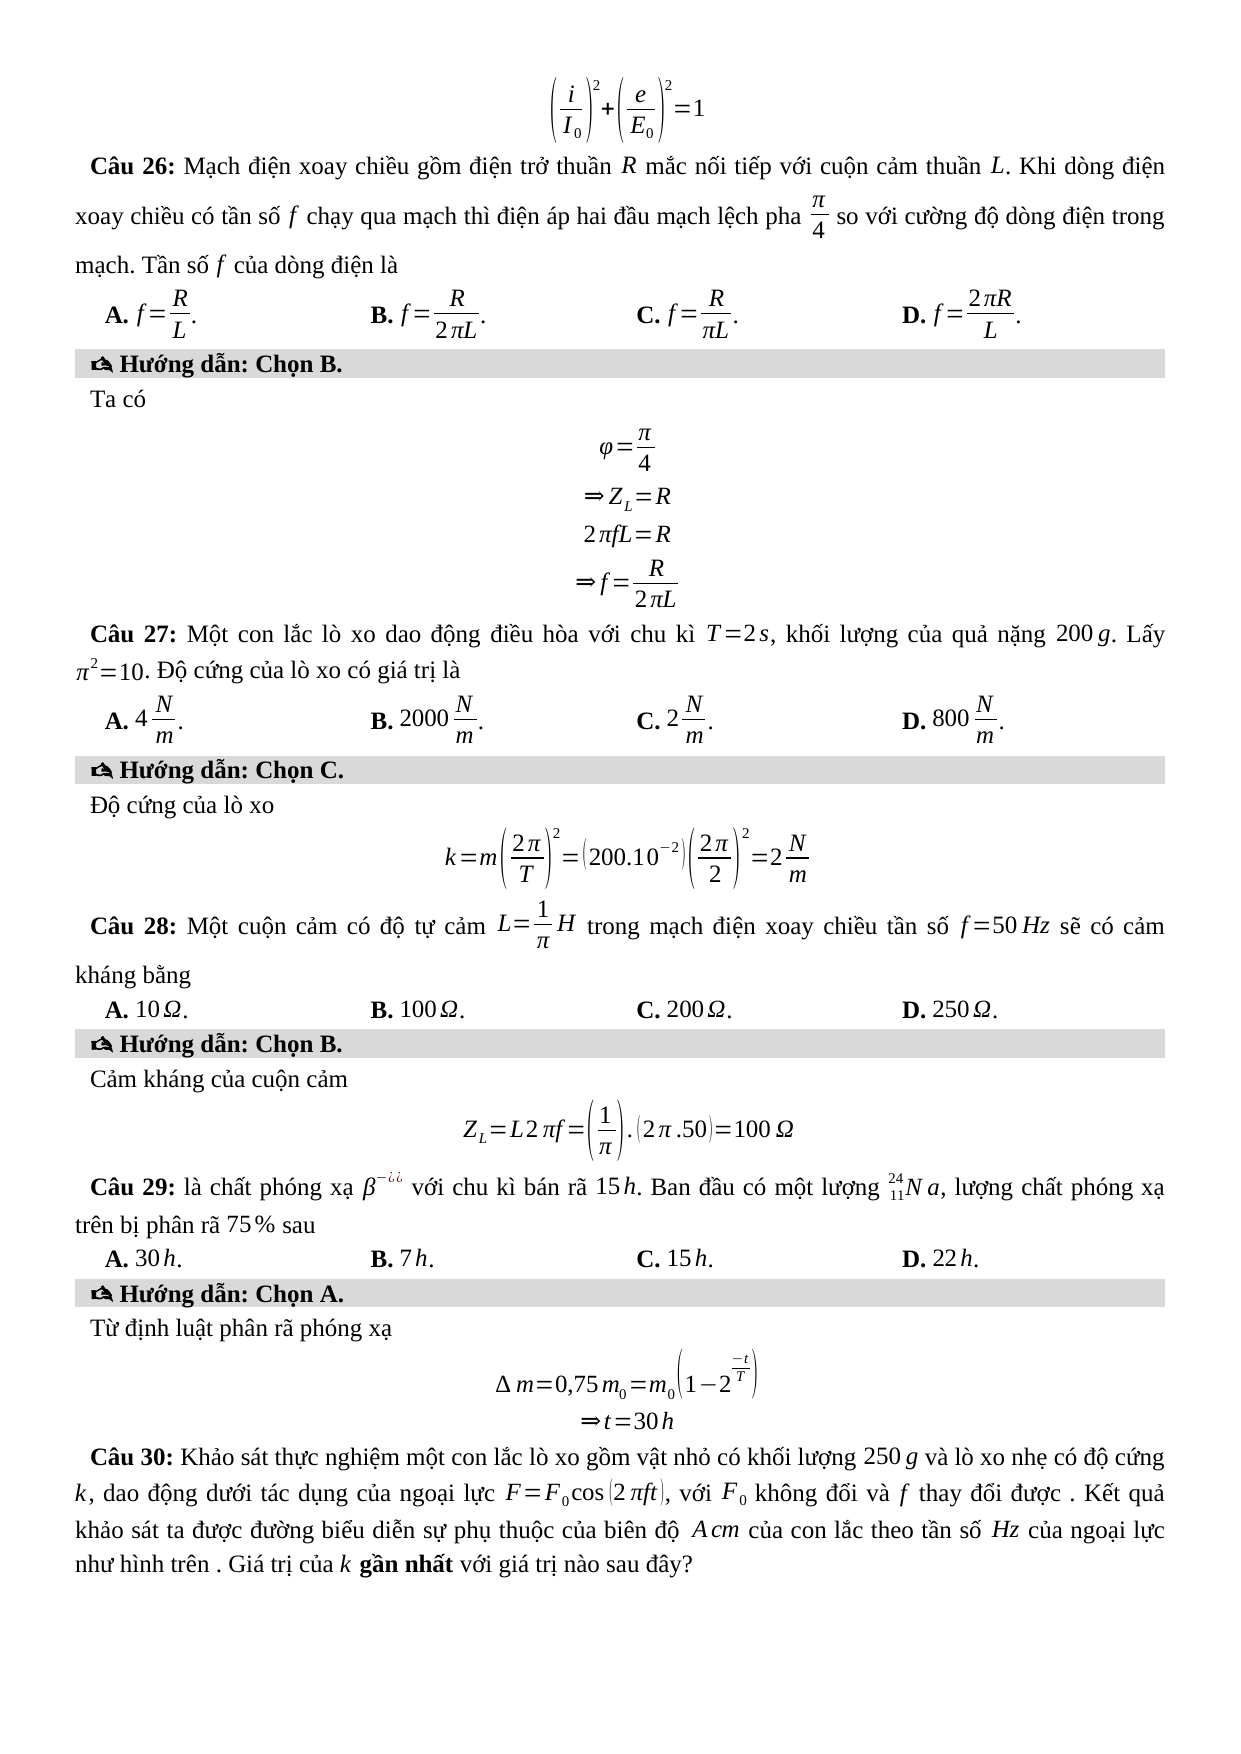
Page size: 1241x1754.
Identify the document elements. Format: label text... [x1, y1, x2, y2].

text Hướng dẫn: Chọn B. [75, 1029, 1165, 1058]
text A. . B. . C. . D. . [75, 1244, 1165, 1273]
text Hướng dẫn: Chọn C. [75, 756, 1165, 784]
text A. . B. . C. . D. . [75, 995, 1165, 1024]
text Từ định luật phân rã phóng xạ [75, 1313, 1165, 1342]
text A. . B. . C. . D. . [75, 691, 1165, 750]
text A. . B. . C. . D. . [75, 285, 1165, 344]
text Cảm kháng của cuộn cảm [75, 1064, 1165, 1093]
text Câu 30: Khảo sát thực nghiệm một con lắc lò xo gồm vật nhỏ có khối lượng và lò xo nhẹ có độ cứng , dao động dưới tác dụng của ngoại lực , với không đổi và thay đổi được . Kết quả khảo sát ta được đường biểu diễn sự phụ thuộc của biên độ của con lắc theo tần số của ngoại lực như hình trên . Giá trị của gần nhất với giá trị nào sau đây? [75, 1442, 1165, 1578]
text Câu 28: Một cuộn cảm có độ tự cảm trong mạch điện xoay chiều tần số sẽ có cảm kháng bằng [75, 896, 1165, 989]
text Hướng dẫn: Chọn A. [75, 1279, 1165, 1307]
text Hướng dẫn: Chọn B. [75, 349, 1165, 378]
text Câu 27: Một con lắc lò xo dao động điều hòa với chu kì , khối lượng của quả nặng . Lấy . Độ cứng của lò xo có giá trị là [75, 619, 1165, 685]
text Độ cứng của lò xo [75, 790, 1165, 819]
text Ta có [75, 384, 1165, 413]
text Câu 26: Mạch điện xoay chiều gồm điện trở thuần mắc nối tiếp với cuộn cảm thuần . Khi dòng điện xoay chiều có tần số chạy qua mạch thì điện áp hai đầu mạch lệch pha so với cường độ dòng điện trong mạch. Tần số của dòng điện là [75, 151, 1165, 279]
text Câu 29: là chất phóng xạ với chu kì bán rã . Ban đầu có một lượng , lượng chất phóng xạ trên bị phân rã sau [75, 1169, 1165, 1238]
